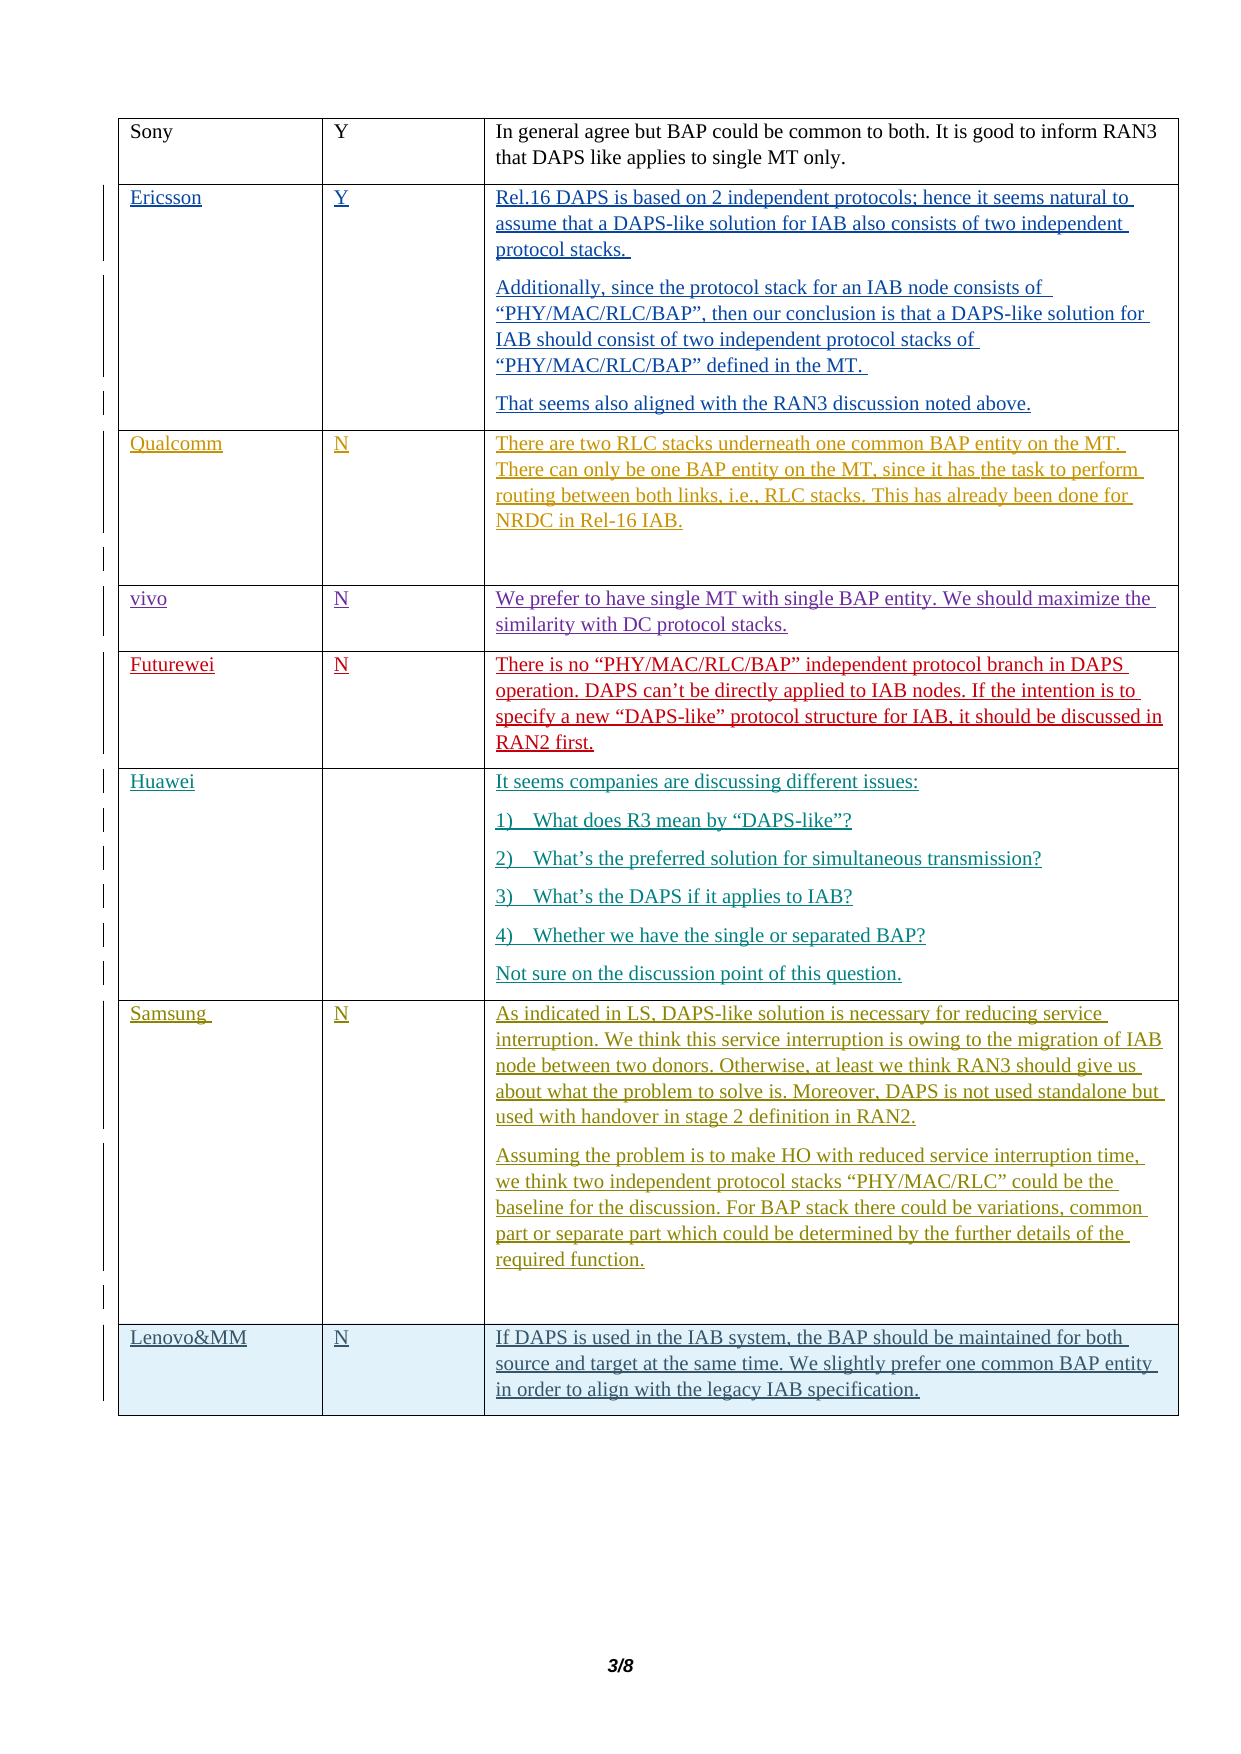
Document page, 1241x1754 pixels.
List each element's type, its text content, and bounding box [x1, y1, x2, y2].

table_cell [323, 431, 484, 585]
table_cell [485, 1001, 1178, 1323]
table_cell [323, 586, 484, 651]
table_cell Y [323, 119, 484, 183]
table_cell [119, 652, 322, 768]
table_cell [323, 652, 484, 768]
table_cell [119, 1001, 322, 1323]
table_cell [323, 185, 484, 429]
table_cell [485, 185, 1178, 429]
table_cell [119, 431, 322, 585]
table_cell [485, 652, 1178, 768]
table_cell [119, 586, 322, 651]
table_cell In general agree but BAP could be common to both. It is good to inform RAN3 that DAPS like applies to single MT only. [485, 119, 1178, 183]
table_cell [485, 586, 1178, 651]
table_cell [485, 431, 1178, 585]
table_cell [119, 185, 322, 429]
table_cell [485, 769, 1178, 1000]
table_cell [323, 769, 484, 1000]
table_cell [323, 1001, 484, 1323]
table_cell Sony [119, 119, 322, 183]
table_cell [119, 769, 322, 1000]
